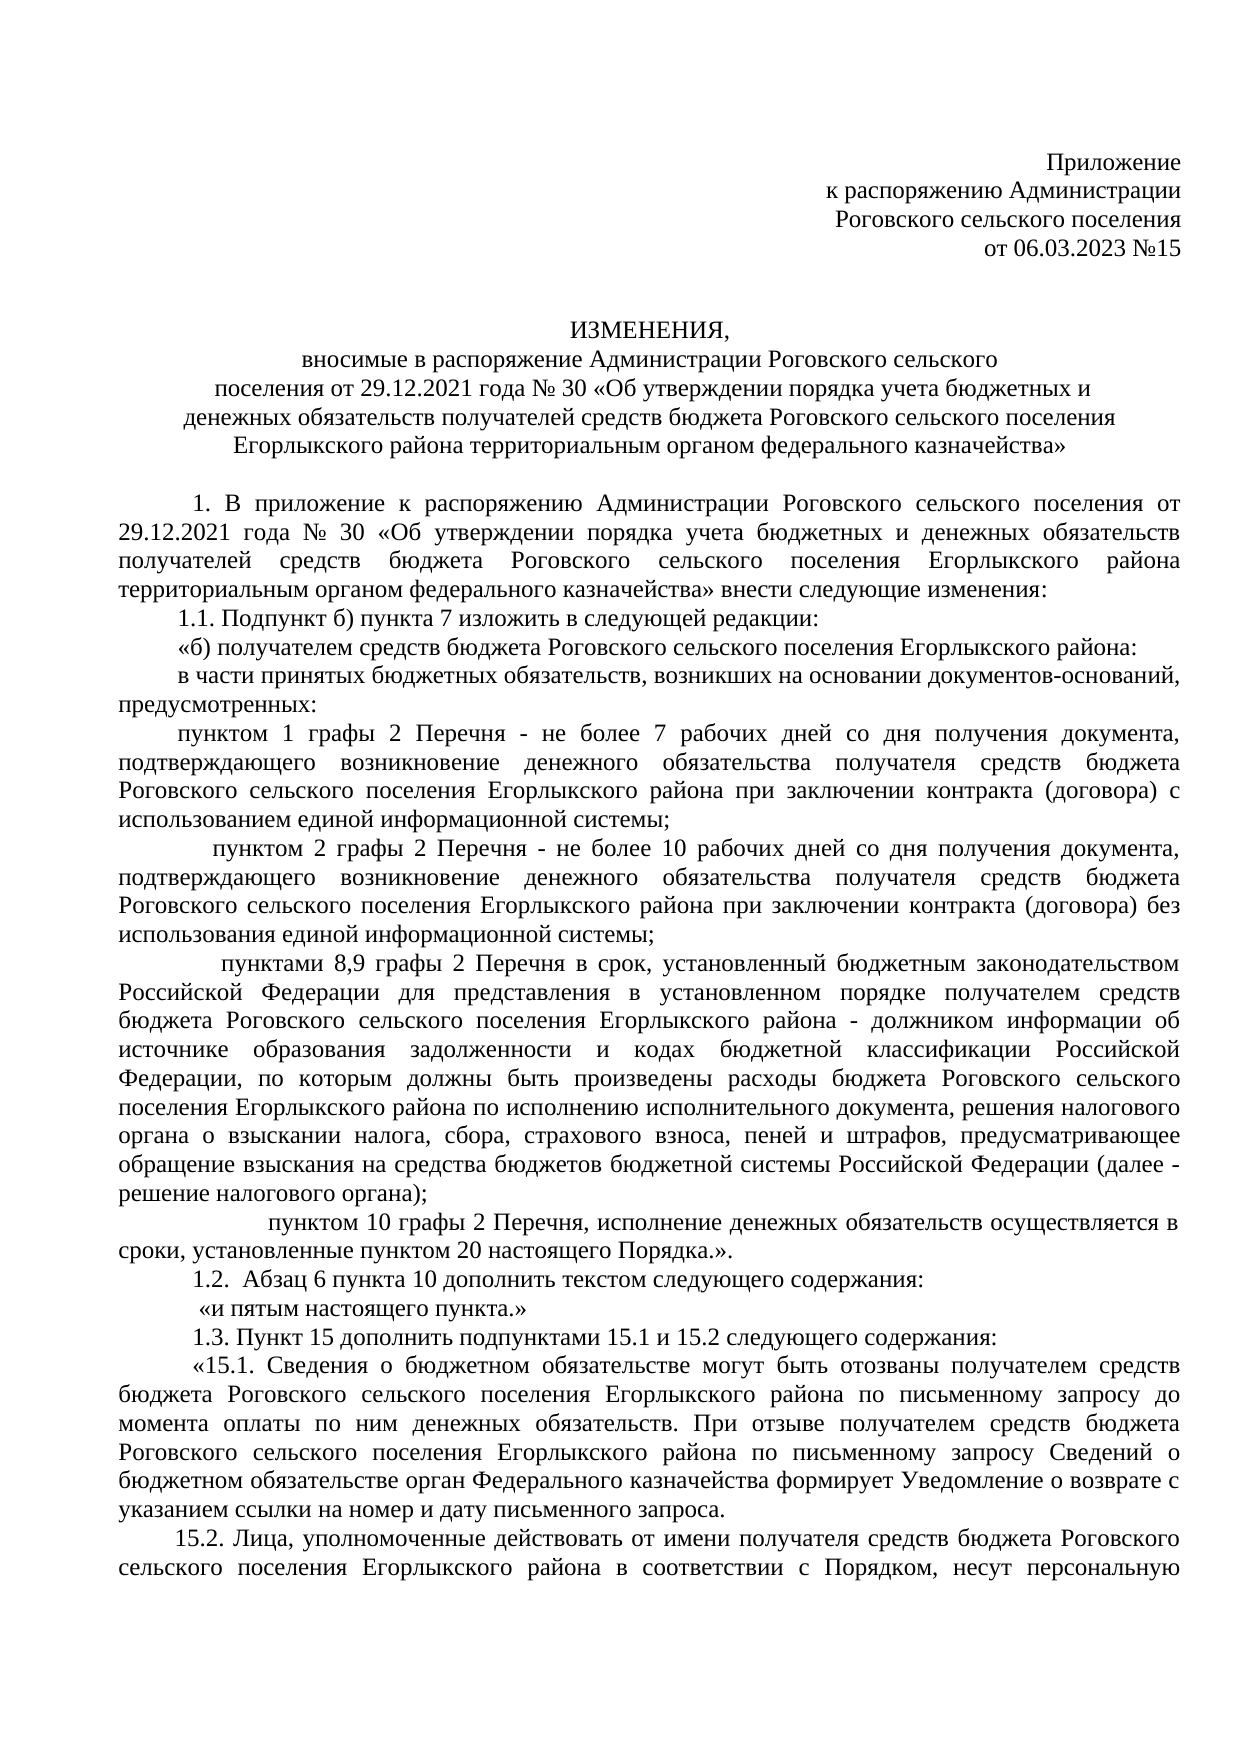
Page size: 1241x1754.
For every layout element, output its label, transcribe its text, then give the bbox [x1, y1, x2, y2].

text «15.1. Сведения о бюджетном обязательстве могут быть отозваны получателем средств бюджета Роговского сельского поселения Егорлыкского района по письменному запросу до момента оплаты по ним денежных обязательств. При отзыве получателем средств бюджета Роговского сельского поселения Егорлыкского района по письменному запросу Сведений о бюджетном обязательстве орган Федерального казначейства формирует Уведомление о возврате с указанием ссылки на номер и дату письменного запроса. [118, 1351, 1181, 1523]
text «и пятым настоящего пункта.» [118, 1293, 1181, 1322]
text пунктом 2 графы 2 Перечня - не более 10 рабочих дней со дня получения документа, подтверждающего возникновение денежного обязательства получателя средств бюджета Роговского сельского поселения Егорлыкского района при заключении контракта (договора) без использования единой информационной системы; [118, 833, 1181, 948]
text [118, 1523, 1181, 1581]
text пунктами 8,9 графы 2 Перечня в срок, установленный бюджетным законодательством Российской Федерации для представления в установленном порядке получателем средств бюджета Роговского сельского поселения Егорлыкского района - должником информации об источнике образования задолженности и кодах бюджетной классификации Российской Федерации, по которым должны быть произведены расходы бюджета Роговского сельского поселения Егорлыкского района по исполнению исполнительного документа, решения налогового органа о взыскании налога, сбора, страхового взноса, пеней и штрафов, предусматривающее обращение взыскания на средства бюджетов бюджетной системы Российской Федерации (далее - решение налогового органа); [118, 948, 1181, 1207]
text пунктом 10 графы 2 Перечня, исполнение денежных обязательств осуществляется в сроки, установленные пунктом 20 настоящего Порядка.». [118, 1207, 1181, 1264]
text Роговского сельского поселения [635, 204, 1181, 233]
text 1. В приложение к распоряжению Администрации Роговского сельского поселения от 29.12.2021 года № 30 «Об утверждении порядка учета бюджетных и денежных обязательств получателей средств бюджета Роговского сельского поселения Егорлыкского района территориальным органом федерального казначейства» внести следующие изменения: [118, 488, 1181, 603]
text поселения от 29.12.2021 года № 30 «Об утверждении порядка учета бюджетных и [118, 373, 1181, 402]
text 1.1. Подпункт б) пункта 7 изложить в следующей редакции: [118, 603, 1181, 632]
text в части принятых бюджетных обязательств, возникших на основании документов-оснований, предусмотренных: [118, 661, 1181, 718]
text денежных обязательств получателей средств бюджета Роговского сельского поселения Егорлыкского района территориальным органом федерального казначейства» [118, 402, 1181, 459]
text ИЗМЕНЕНИЯ, [118, 316, 1181, 344]
text «б) получателем средств бюджета Роговского сельского поселения Егорлыкского района: [118, 632, 1181, 661]
text 1.3. Пункт 15 дополнить подпунктами 15.1 и 15.2 следующего содержания: [118, 1322, 1181, 1351]
text 1.2. Абзац 6 пункта 10 дополнить текстом следующего содержания: [118, 1264, 1181, 1293]
text пунктом 1 графы 2 Перечня - не более 7 рабочих дней со дня получения документа, подтверждающего возникновение денежного обязательства получателя средств бюджета Роговского сельского поселения Егорлыкского района при заключении контракта (договора) с использованием единой информационной системы; [118, 718, 1181, 833]
text от 06.03.2023 №15 [635, 233, 1181, 262]
text к распоряжению Администрации [635, 176, 1181, 204]
text Приложение [635, 147, 1181, 176]
text вносимые в распоряжение Администрации Роговского сельского [118, 344, 1181, 373]
